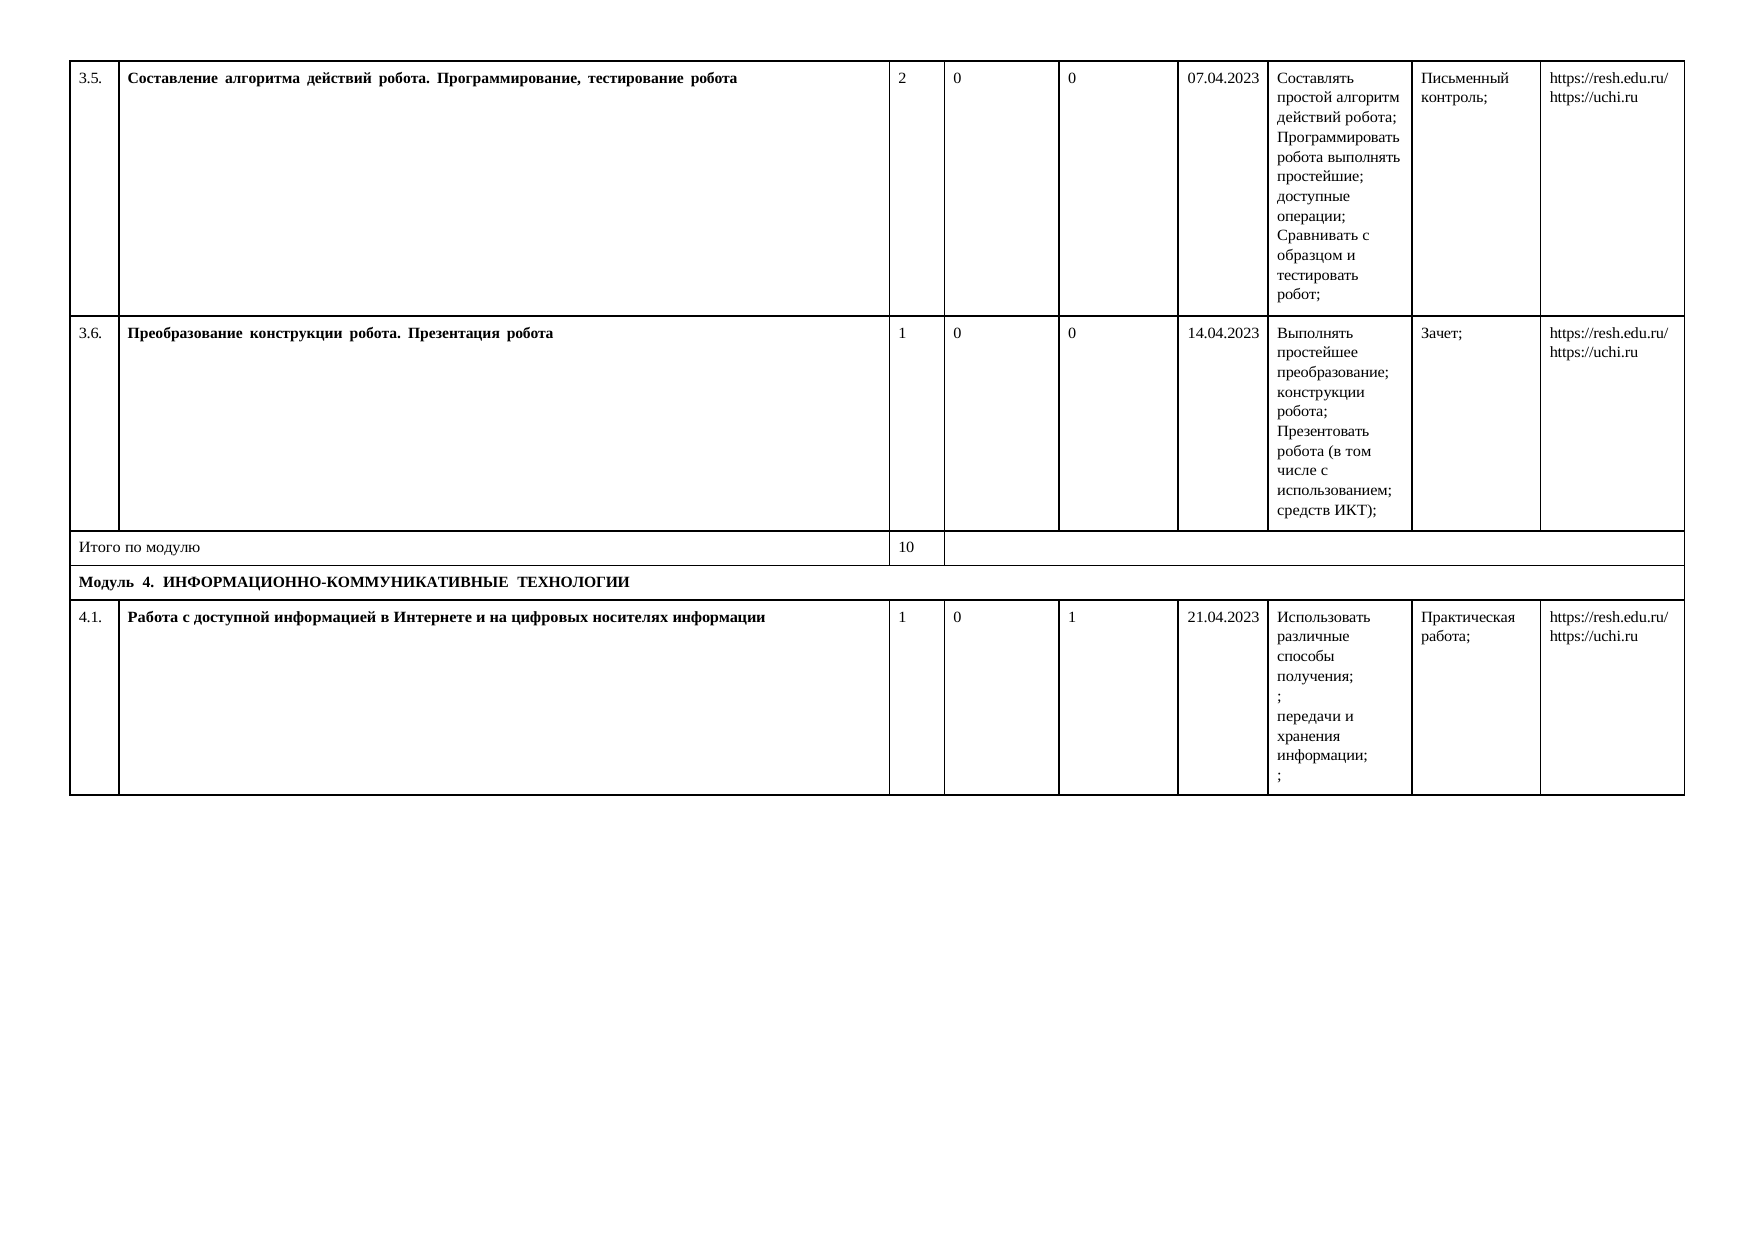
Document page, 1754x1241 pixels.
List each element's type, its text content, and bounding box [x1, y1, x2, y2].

table_header Составлять простой алгоритм действий робота; Программировать робота выполнять простейшие; доступные операции; Сравнивать с образцом и тестировать робот; [1269, 62, 1411, 315]
table_cell Выполнять простейшее преобразование; конструкции робота; Презентовать робота (в том числе с использованием; средств ИКТ); [1269, 317, 1411, 530]
table_cell https://resh.edu.ru/ https://uchi.ru [1541, 317, 1684, 530]
table_cell 10 [890, 532, 944, 565]
table_cell 4.1. [71, 601, 118, 794]
table_cell Преобразование конструкции робота. Презентация робота [120, 317, 889, 530]
table_cell [945, 532, 1684, 565]
table_header 07.04.2023 [1179, 62, 1267, 315]
table_cell Итого по модулю [71, 532, 889, 565]
table_cell Работа с доступной информацией в Интернете и на цифровых носителях информации [120, 601, 889, 794]
table_cell 21.04.2023 [1179, 601, 1267, 794]
table_cell 1 [890, 317, 944, 530]
table_cell 1 [890, 601, 944, 794]
table_header Письменный контроль; [1413, 62, 1540, 315]
table_cell 14.04.2023 [1179, 317, 1267, 530]
table_cell 0 [945, 317, 1058, 530]
table_header 0 [945, 62, 1058, 315]
table_cell 3.6. [71, 317, 118, 530]
table_cell https://resh.edu.ru/ https://uchi.ru [1541, 601, 1684, 794]
table_cell Зачет; [1413, 317, 1540, 530]
table_header 2 [890, 62, 944, 315]
table_cell 0 [1060, 317, 1177, 530]
table_cell Модуль 4. ИНФОРМАЦИОННО-КОММУНИКАТИВНЫЕ ТЕХНОЛОГИИ [71, 566, 1684, 599]
table_cell Практическая работа; [1413, 601, 1540, 794]
table_header Составление алгоритма действий робота. Программирование, тестирование робота [120, 62, 889, 315]
table_cell 1 [1060, 601, 1177, 794]
table_header 0 [1060, 62, 1177, 315]
table_header https://resh.edu.ru/ https://uchi.ru [1541, 62, 1684, 315]
table_cell Использовать различные способы получения; ; передачи и хранения информации; ; [1269, 601, 1411, 794]
table_header 3.5. [71, 62, 118, 315]
table_cell 0 [945, 601, 1058, 794]
